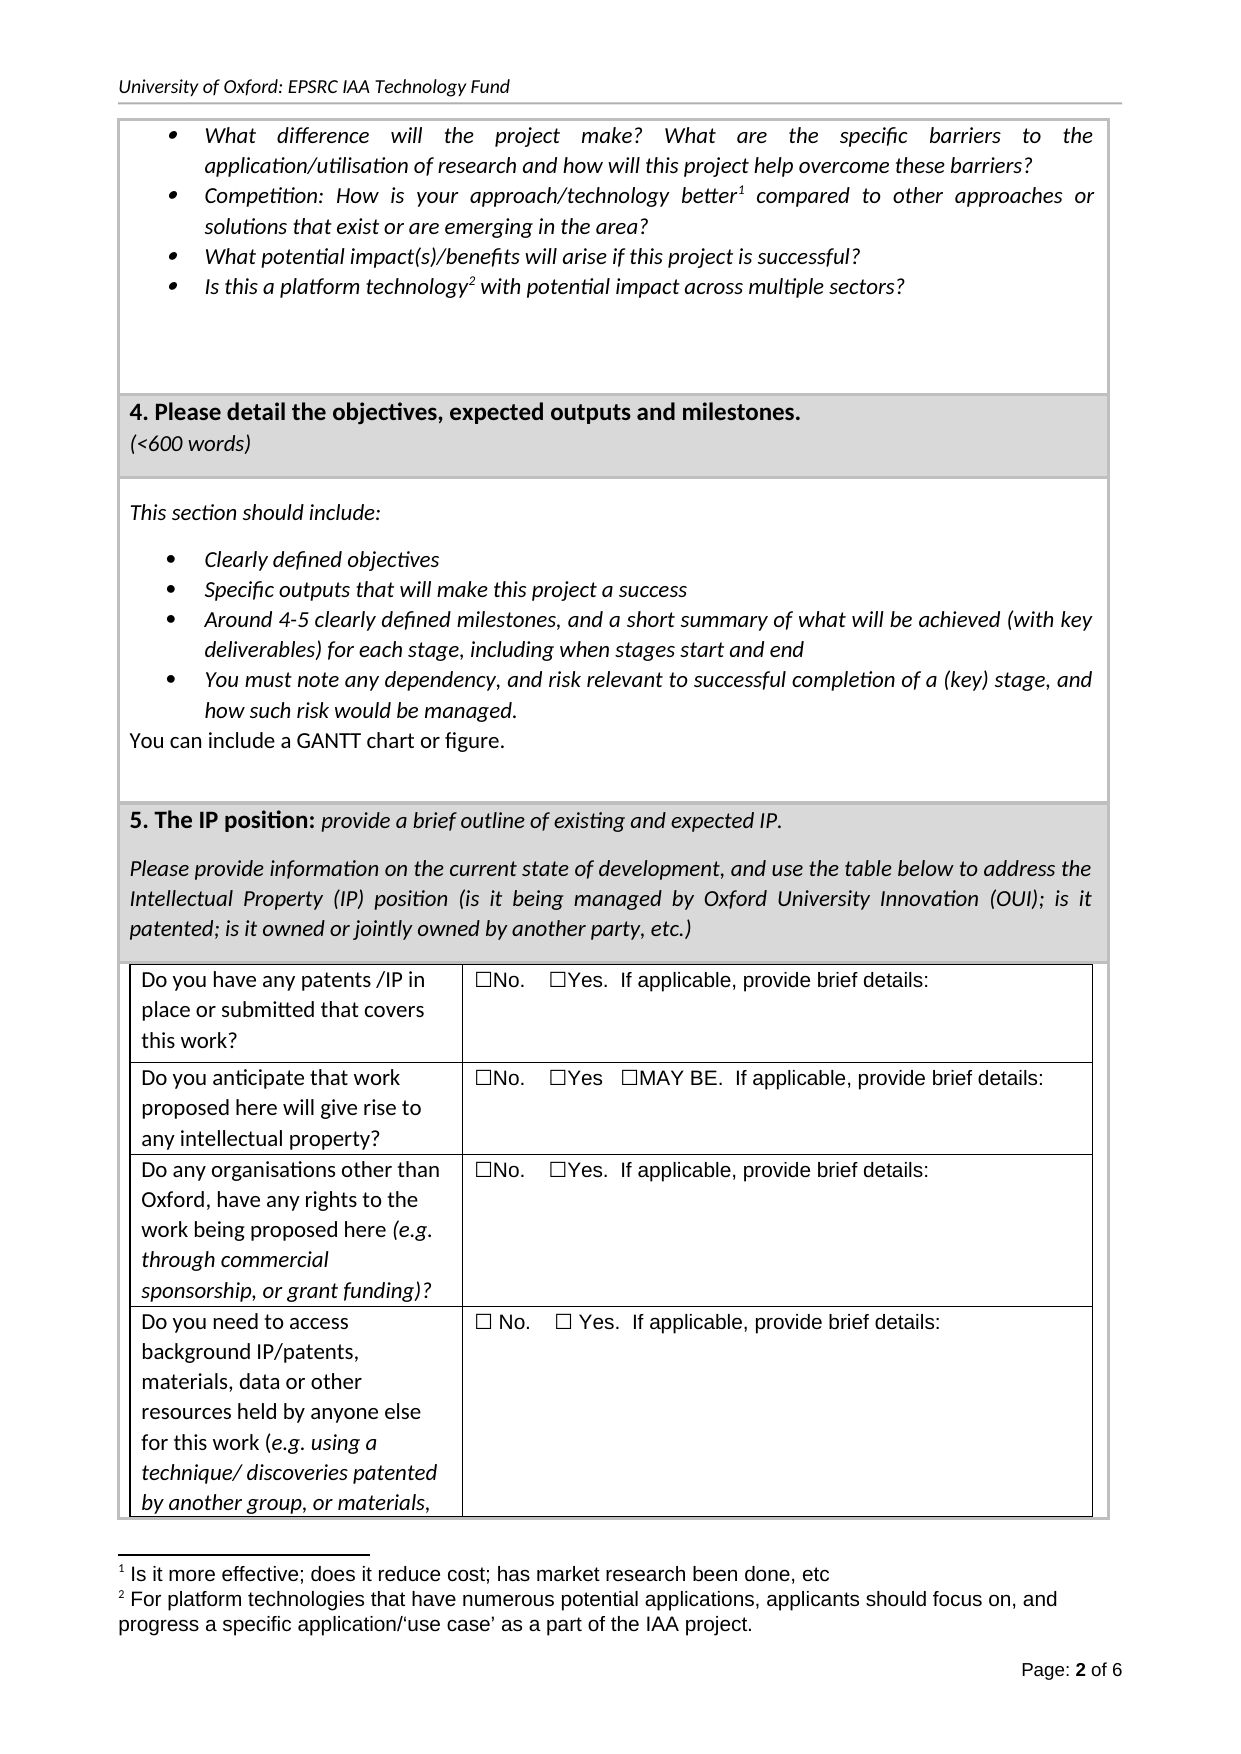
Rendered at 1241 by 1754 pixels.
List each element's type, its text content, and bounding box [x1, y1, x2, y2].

table_cell [1093, 964, 1107, 1517]
table_cell This section should include: Clearly defined objectives Specific outputs that will make this project a success Around 4-5 clearly defined milestones, and a short summary of what will be achieved (with key deliverables) for each stage, including when stages start and end You must note any dependency, and risk relevant to successful completion of a (key) stage, and how such risk would be managed. You can include a GANTT chart or figure. [120, 479, 1107, 801]
table_cell What difference will the project make? What are the specific barriers to the application/utilisation of research and how will this project help overcome these barriers? Competition: How is your approach/technology better compared to other approaches or solutions that exist or are emerging in the area? What potential impact(s)/benefits will arise if this project is successful? Is this a platform technology with potential impact across multiple sectors? [120, 121, 1107, 393]
table_cell [131, 1307, 462, 1516]
table_cell [131, 1155, 462, 1306]
table_cell [463, 1307, 1092, 1516]
table_cell [463, 1063, 1092, 1154]
table_cell 5. The IP position: provide a brief outline of existing and expected IP. Please provide information on the current state of development, and use the table below to address the Intellectual Property (IP) position (is it being managed by Oxford University Innovation (OUI); is it patented; is it owned or jointly owned by another party, etc.) [120, 805, 1107, 961]
table_cell 4. Please detail the objectives, expected outputs and milestones. (<600 words) [120, 396, 1107, 476]
table_cell [131, 965, 462, 1062]
table_cell [120, 964, 129, 1517]
table_cell [463, 1155, 1092, 1306]
table_cell [131, 1063, 462, 1154]
